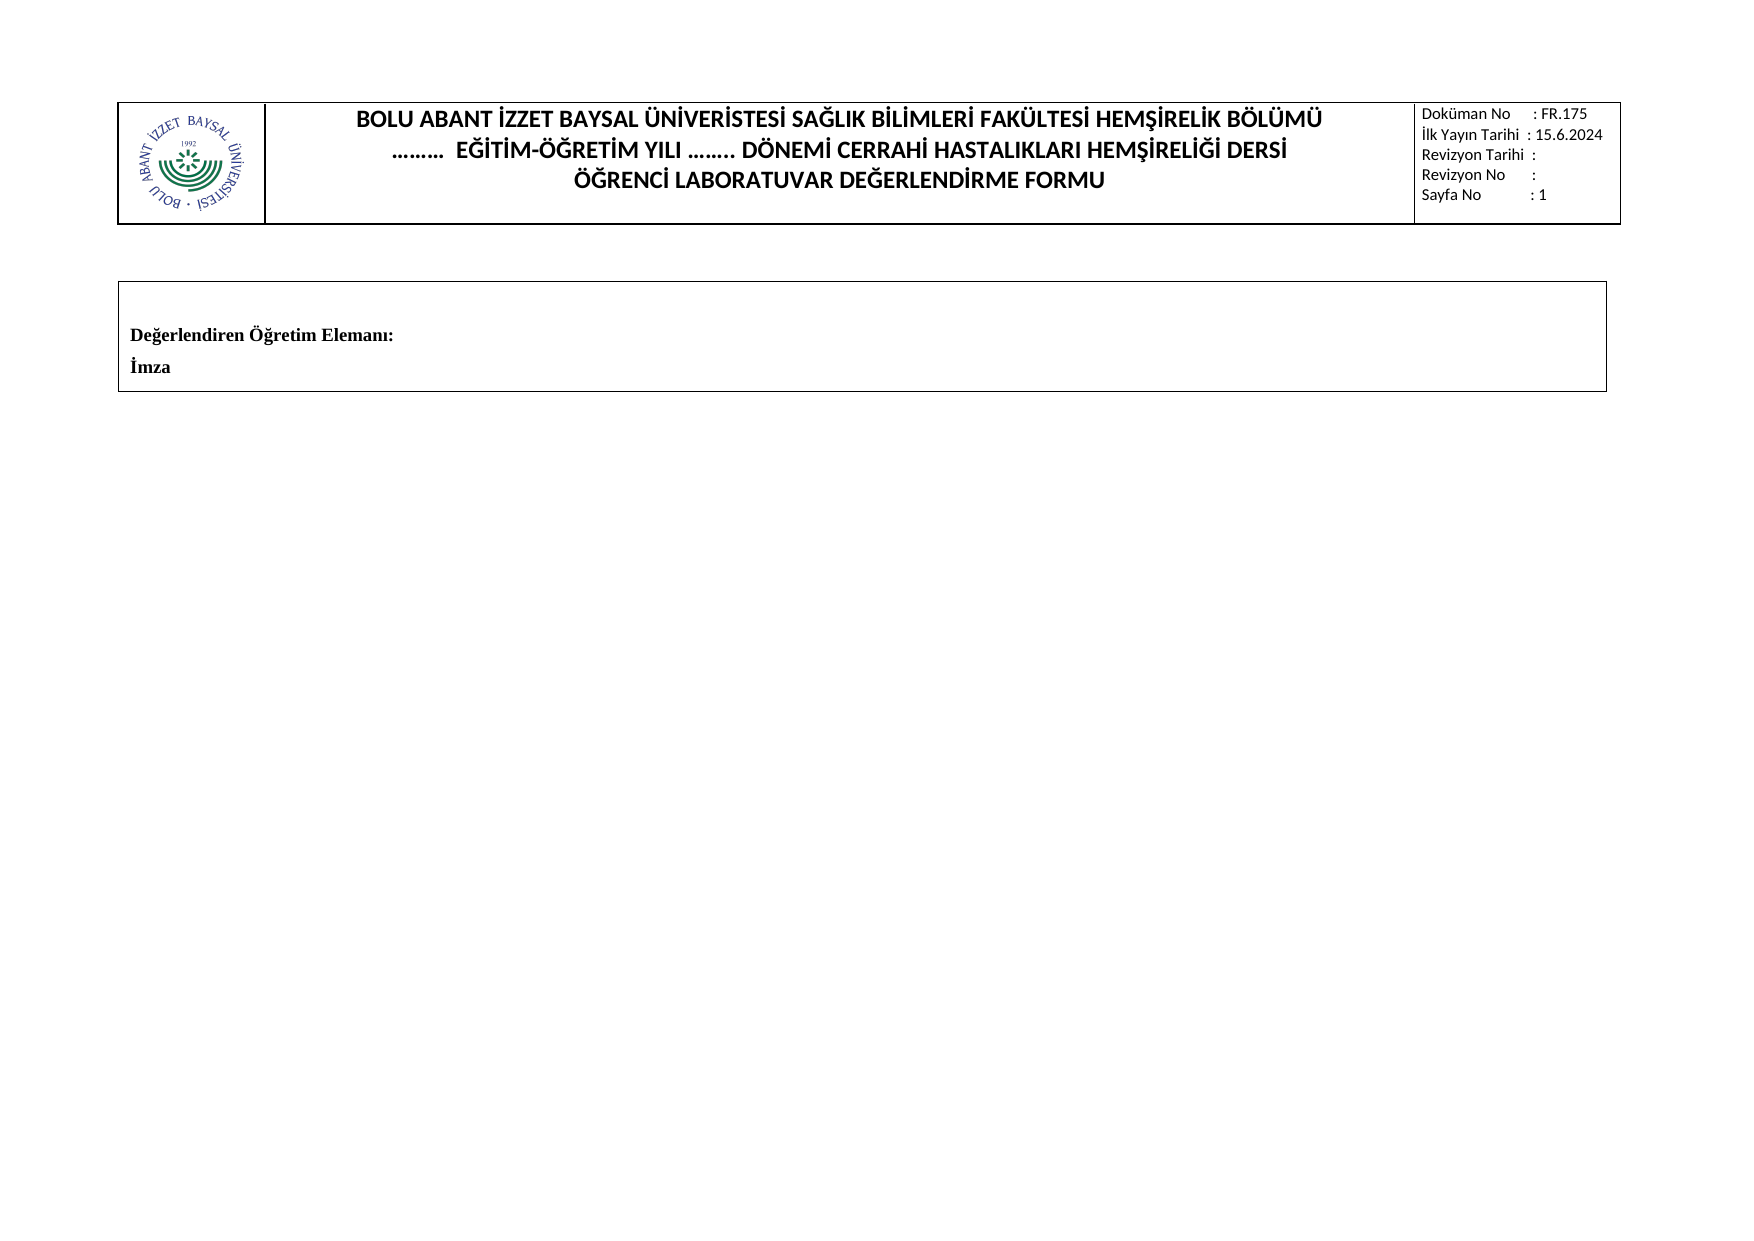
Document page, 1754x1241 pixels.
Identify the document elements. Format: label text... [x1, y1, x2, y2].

table_cell Öğrenci Adı Soyadı: İmza Değerlendiren Öğretim Elemanı: İmza [119, 282, 1606, 391]
picture [139, 116, 244, 211]
